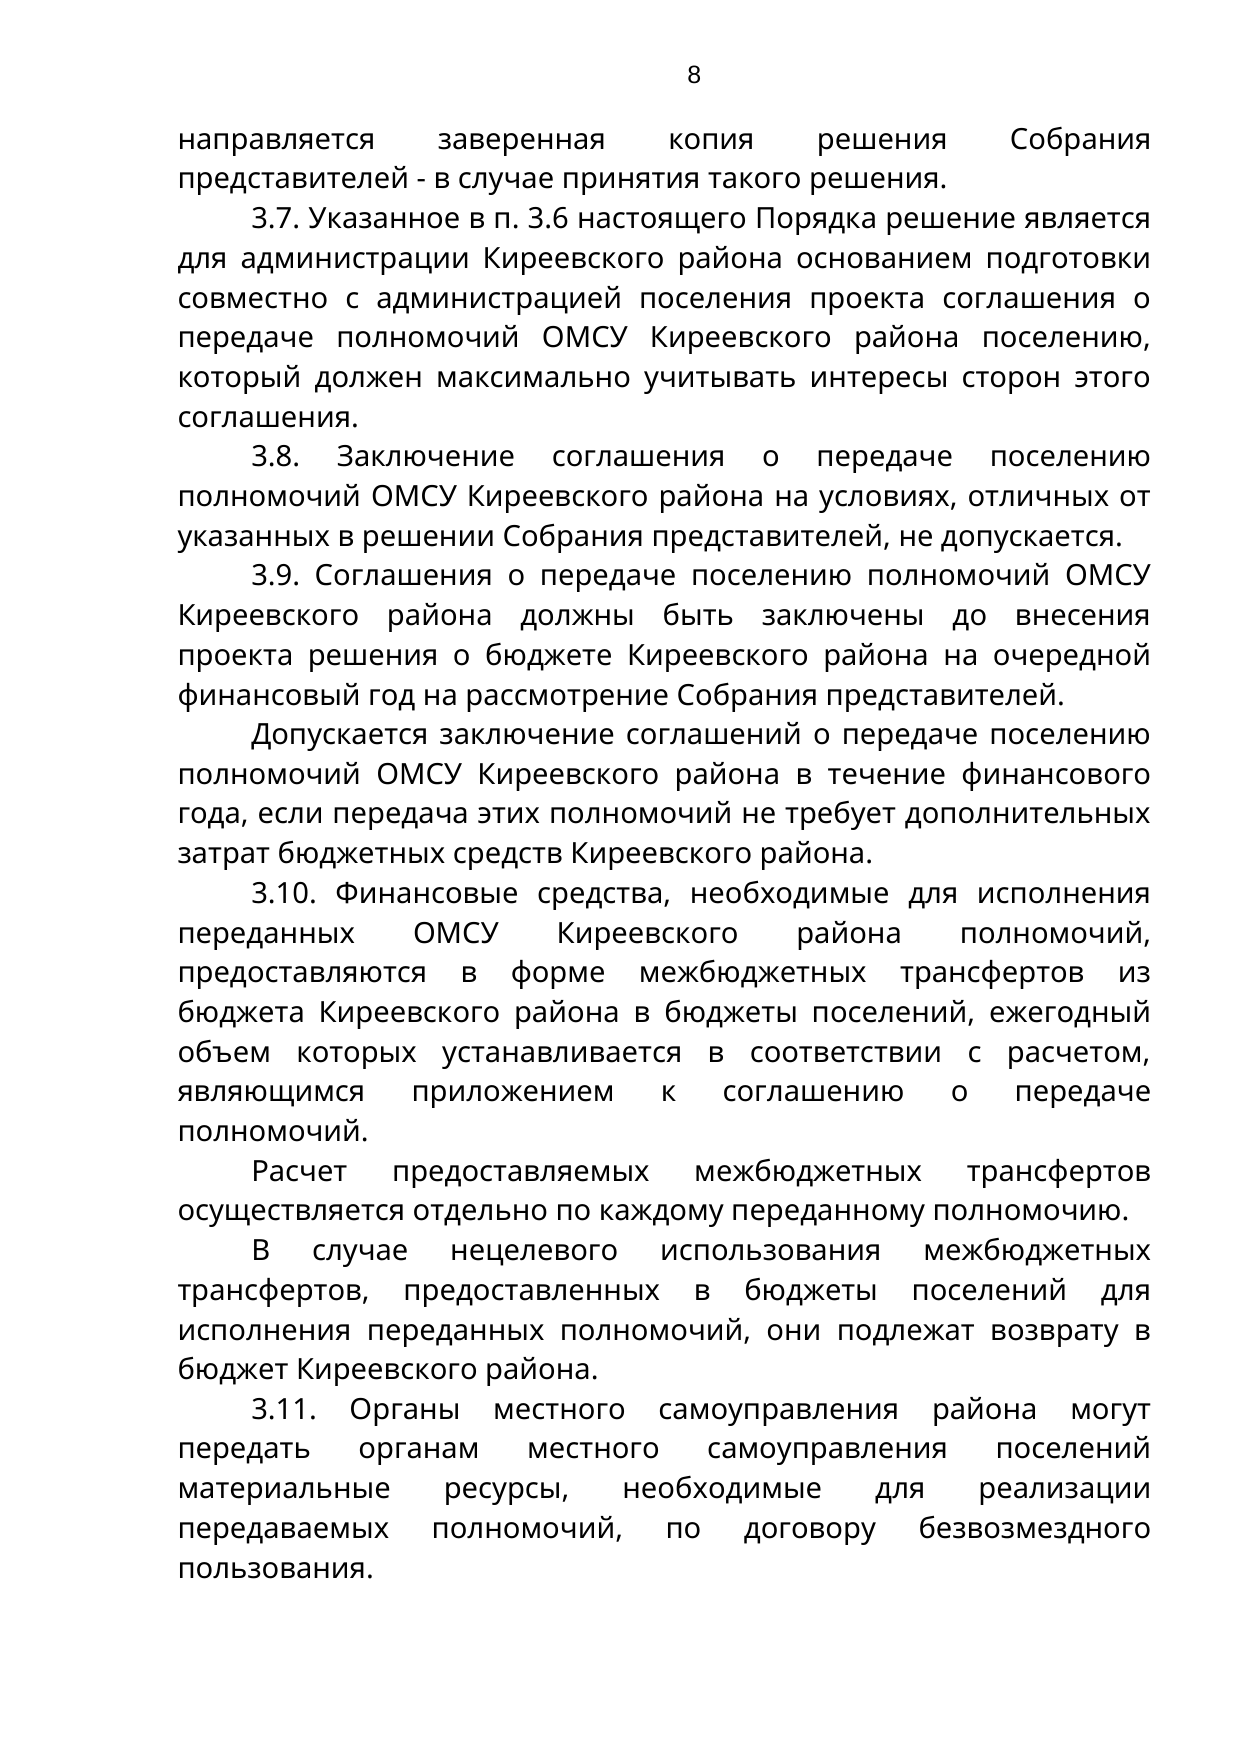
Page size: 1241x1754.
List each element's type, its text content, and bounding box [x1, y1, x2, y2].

text 3.10. Финансовые средства, необходимые для исполнения переданных ОМСУ Киреевского района полномочий, предоставляются в форме межбюджетных трансфертов из бюджета Киреевского района в бюджеты поселений, ежегодный объем которых устанавливается в соответствии с расчетом, являющимся приложением к соглашению о передаче полномочий. [177, 872, 1152, 1150]
text 3.7. Указанное в п. 3.6 настоящего Порядка решение является для администрации Киреевского района основанием подготовки совместно с администрацией поселения проекта соглашения о передаче полномочий ОМСУ Киреевского района поселению, который должен максимально учитывать интересы сторон этого соглашения. [177, 197, 1152, 436]
text Расчет предоставляемых межбюджетных трансфертов осуществляется отдельно по каждому переданному полномочию. [177, 1150, 1152, 1229]
text 3.9. Соглашения о передаче поселению полномочий ОМСУ Киреевского района должны быть заключены до внесения проекта решения о бюджете Киреевского района на очередной финансовый год на рассмотрение Собрания представителей. [177, 555, 1152, 713]
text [177, 118, 1152, 197]
text 3.11. Органы местного самоуправления района могут передать органам местного самоуправления поселений материальные ресурсы, необходимые для реализации передаваемых полномочий, по договору безвозмездного пользования. [177, 1388, 1152, 1587]
text В случае нецелевого использования межбюджетных трансфертов, предоставленных в бюджеты поселений для исполнения переданных полномочий, они подлежат возврату в бюджет Киреевского района. [177, 1229, 1152, 1388]
text Допускается заключение соглашений о передаче поселению полномочий ОМСУ Киреевского района в течение финансового года, если передача этих полномочий не требует дополнительных затрат бюджетных средств Киреевского района. [177, 713, 1152, 872]
text 3.8. Заключение соглашения о передаче поселению полномочий ОМСУ Киреевского района на условиях, отличных от указанных в решении Собрания представителей, не допускается. [177, 436, 1152, 555]
